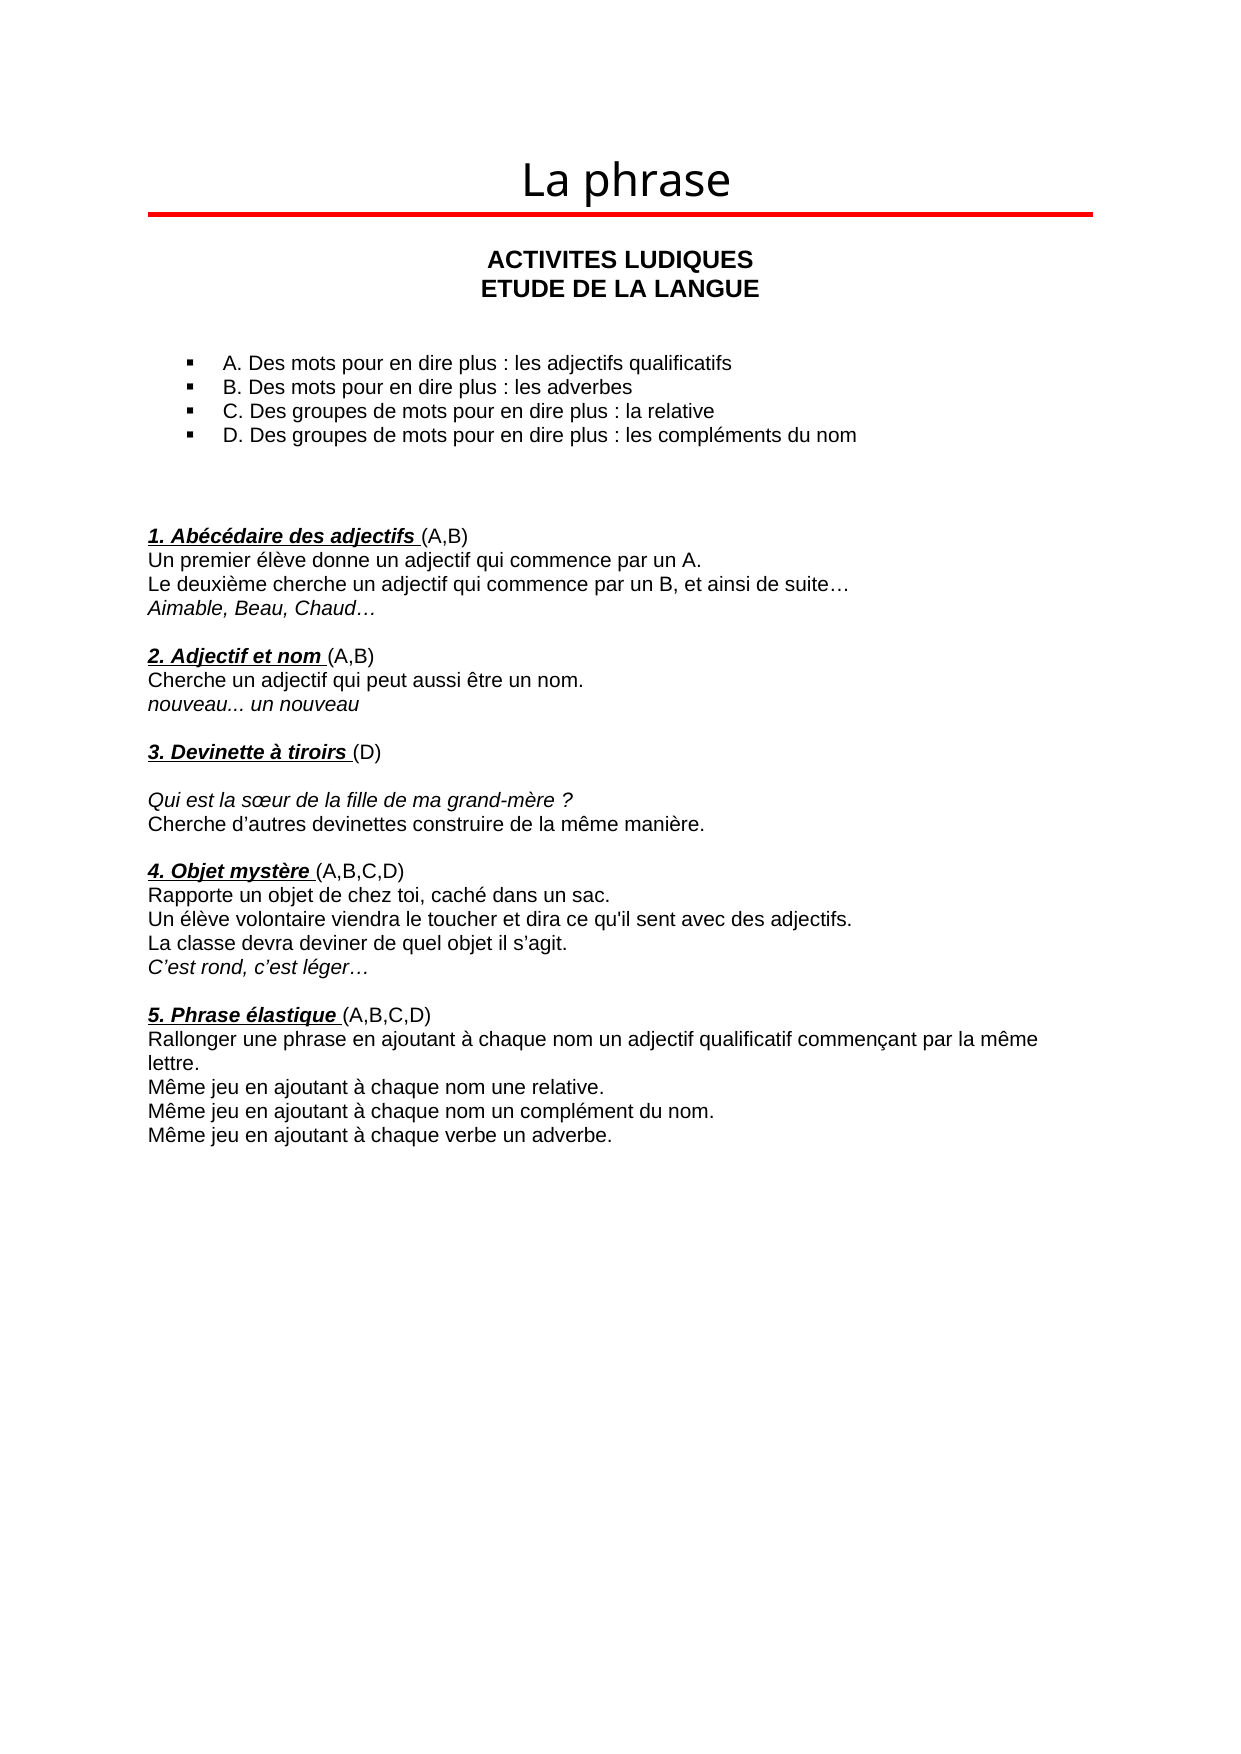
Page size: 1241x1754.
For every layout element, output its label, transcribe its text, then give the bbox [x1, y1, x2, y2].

text 3. Devinette à tiroirs (D) [148, 739, 1087, 763]
text Un élève volontaire viendra le toucher et dira ce qu'il sent avec des adjectifs. [148, 907, 1087, 931]
text 4. Objet mystère (A,B,C,D) [148, 859, 1087, 883]
text 5. Phrase élastique (A,B,C,D) [148, 1003, 1087, 1027]
title ETUDE DE LA LANGUE [148, 274, 1093, 303]
table_cell D. Des groupes de mots pour en dire plus : les compléments du nom [142, 423, 1087, 447]
table_header A. Des mots pour en dire plus : les adjectifs qualificatifs [142, 351, 1087, 375]
text Rapporte un objet de chez toi, caché dans un sac. [148, 883, 1087, 907]
text Cherche un adjectif qui peut aussi être un nom. [148, 668, 1087, 692]
text La phrase [148, 148, 1093, 212]
title Même jeu en ajoutant à chaque nom un complément du nom. [148, 1099, 1093, 1123]
title C’est rond, c’est léger… [148, 955, 1093, 979]
subtitle Qui est la sœur de la fille de ma grand-mère ? [148, 787, 1087, 811]
table_cell C. Des groupes de mots pour en dire plus : la relative [142, 399, 1087, 423]
title Rallonger une phrase en ajoutant à chaque nom un adjectif qualificatif commençant par la même lettre. [148, 1027, 1093, 1075]
table_cell B. Des mots pour en dire plus : les adverbes [142, 375, 1087, 399]
title Aimable, Beau, Chaud… [148, 596, 1093, 620]
text 1. Abécédaire des adjectifs (A,B) [148, 524, 1087, 548]
title Cherche d’autres devinettes construire de la même manière. [148, 811, 1093, 835]
title nouveau... un nouveau [148, 692, 1093, 716]
text La classe devra deviner de quel objet il s’agit. [148, 931, 1087, 955]
text 2. Adjectif et nom (A,B) [148, 644, 1087, 668]
text Un premier élève donne un adjectif qui commence par un A. [148, 548, 1087, 572]
title Même jeu en ajoutant à chaque verbe un adverbe. [148, 1123, 1093, 1147]
text Le deuxième cherche un adjectif qui commence par un B, et ainsi de suite… [148, 572, 1087, 596]
title ACTIVITES LUDIQUES [148, 246, 1093, 274]
title Même jeu en ajoutant à chaque nom une relative. [148, 1075, 1093, 1099]
